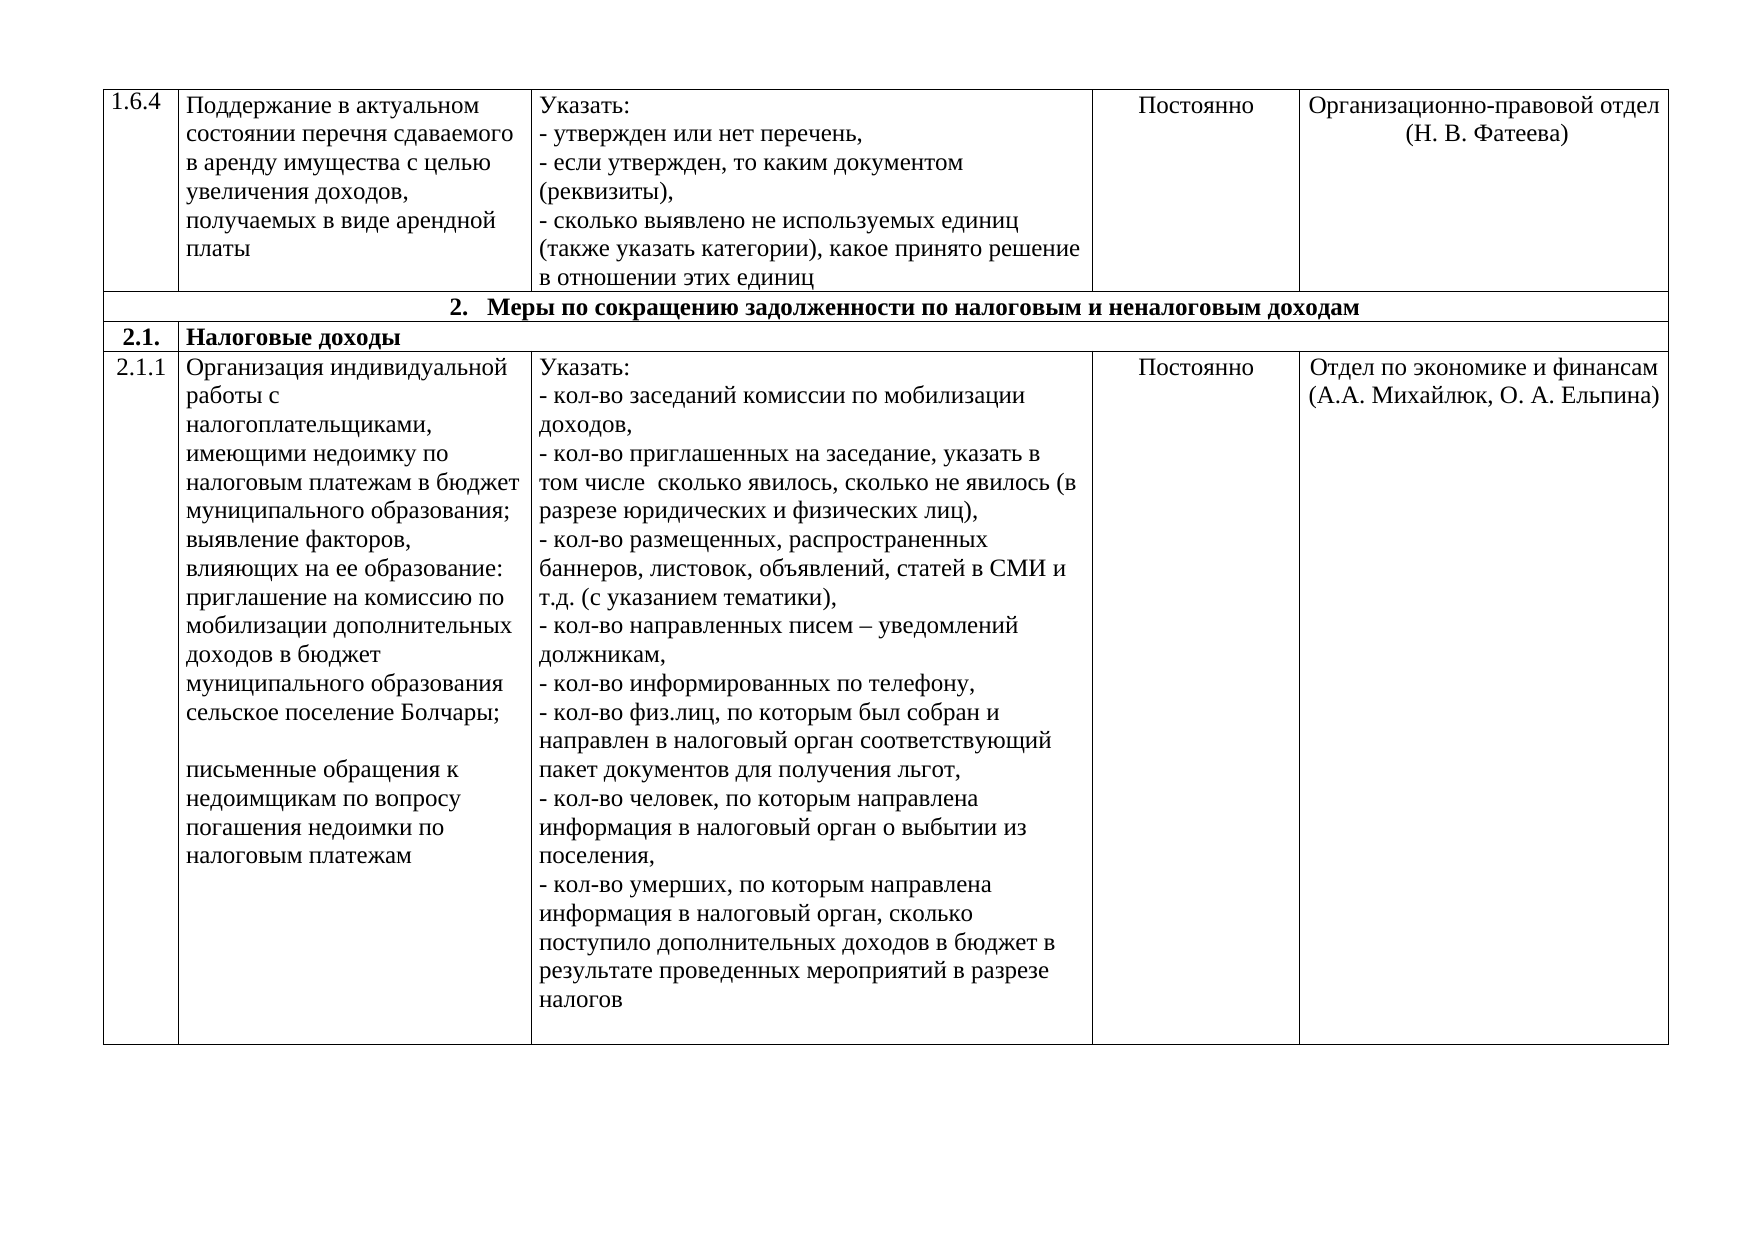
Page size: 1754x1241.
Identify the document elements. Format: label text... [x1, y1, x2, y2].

table_cell Отдел по экономике и финансам (А.А. Михайлюк, О. А. Ельпина) [1300, 352, 1668, 1043]
table_cell 2.1.1 [104, 352, 178, 1043]
table_cell Меры по сокращению задолженности по налоговым и неналоговым доходам [104, 292, 1668, 321]
table_cell Налоговые доходы [179, 322, 1668, 351]
table_cell Постоянно [1093, 352, 1299, 1043]
table_cell Поддержание в актуальном состоянии перечня сдаваемого в аренду имущества с целью увеличения доходов, получаемых в виде арендной платы [179, 90, 531, 291]
table_cell Указать: - кол-во заседаний комиссии по мобилизации доходов, - кол-во приглашенных на заседание, указать в том числе сколько явилось, сколько не явилось (в разрезе юридических и физических лиц), - кол-во размещенных, распространенных баннеров, листовок, объявлений, статей в СМИ и т.д. (с указанием тематики), - кол-во направленных писем – уведомлений должникам, - кол-во информированных по телефону, - кол-во физ.лиц, по которым был собран и направлен в налоговый орган соответствующий пакет документов для получения льгот, - кол-во человек, по которым направлена информация в налоговый орган о выбытии из поселения, - кол-во умерших, по которым направлена информация в налоговый орган, сколько поступило дополнительных доходов в бюджет в результате проведенных мероприятий в разрезе налогов [532, 352, 1092, 1043]
table_cell 1.6.4 [104, 90, 178, 291]
table_cell Постоянно [1093, 90, 1299, 291]
table_cell Организационно-правовой отдел (Н. В. Фатеева) [1300, 90, 1668, 291]
table_cell Организация индивидуальной работы с налогоплательщиками, имеющими недоимку по налоговым платежам в бюджет муниципального образования; выявление факторов, влияющих на ее образование: приглашение на комиссию по мобилизации дополнительных доходов в бюджет муниципального образования сельское поселение Болчары; письменные обращения к недоимщикам по вопросу погашения недоимки по налоговым платежам [179, 352, 531, 1043]
table_cell Указать: - утвержден или нет перечень, - если утвержден, то каким документом (реквизиты), - сколько выявлено не используемых единиц (также указать категории), какое принято решение в отношении этих единиц [532, 90, 1092, 291]
table_cell 2.1. [104, 322, 178, 351]
